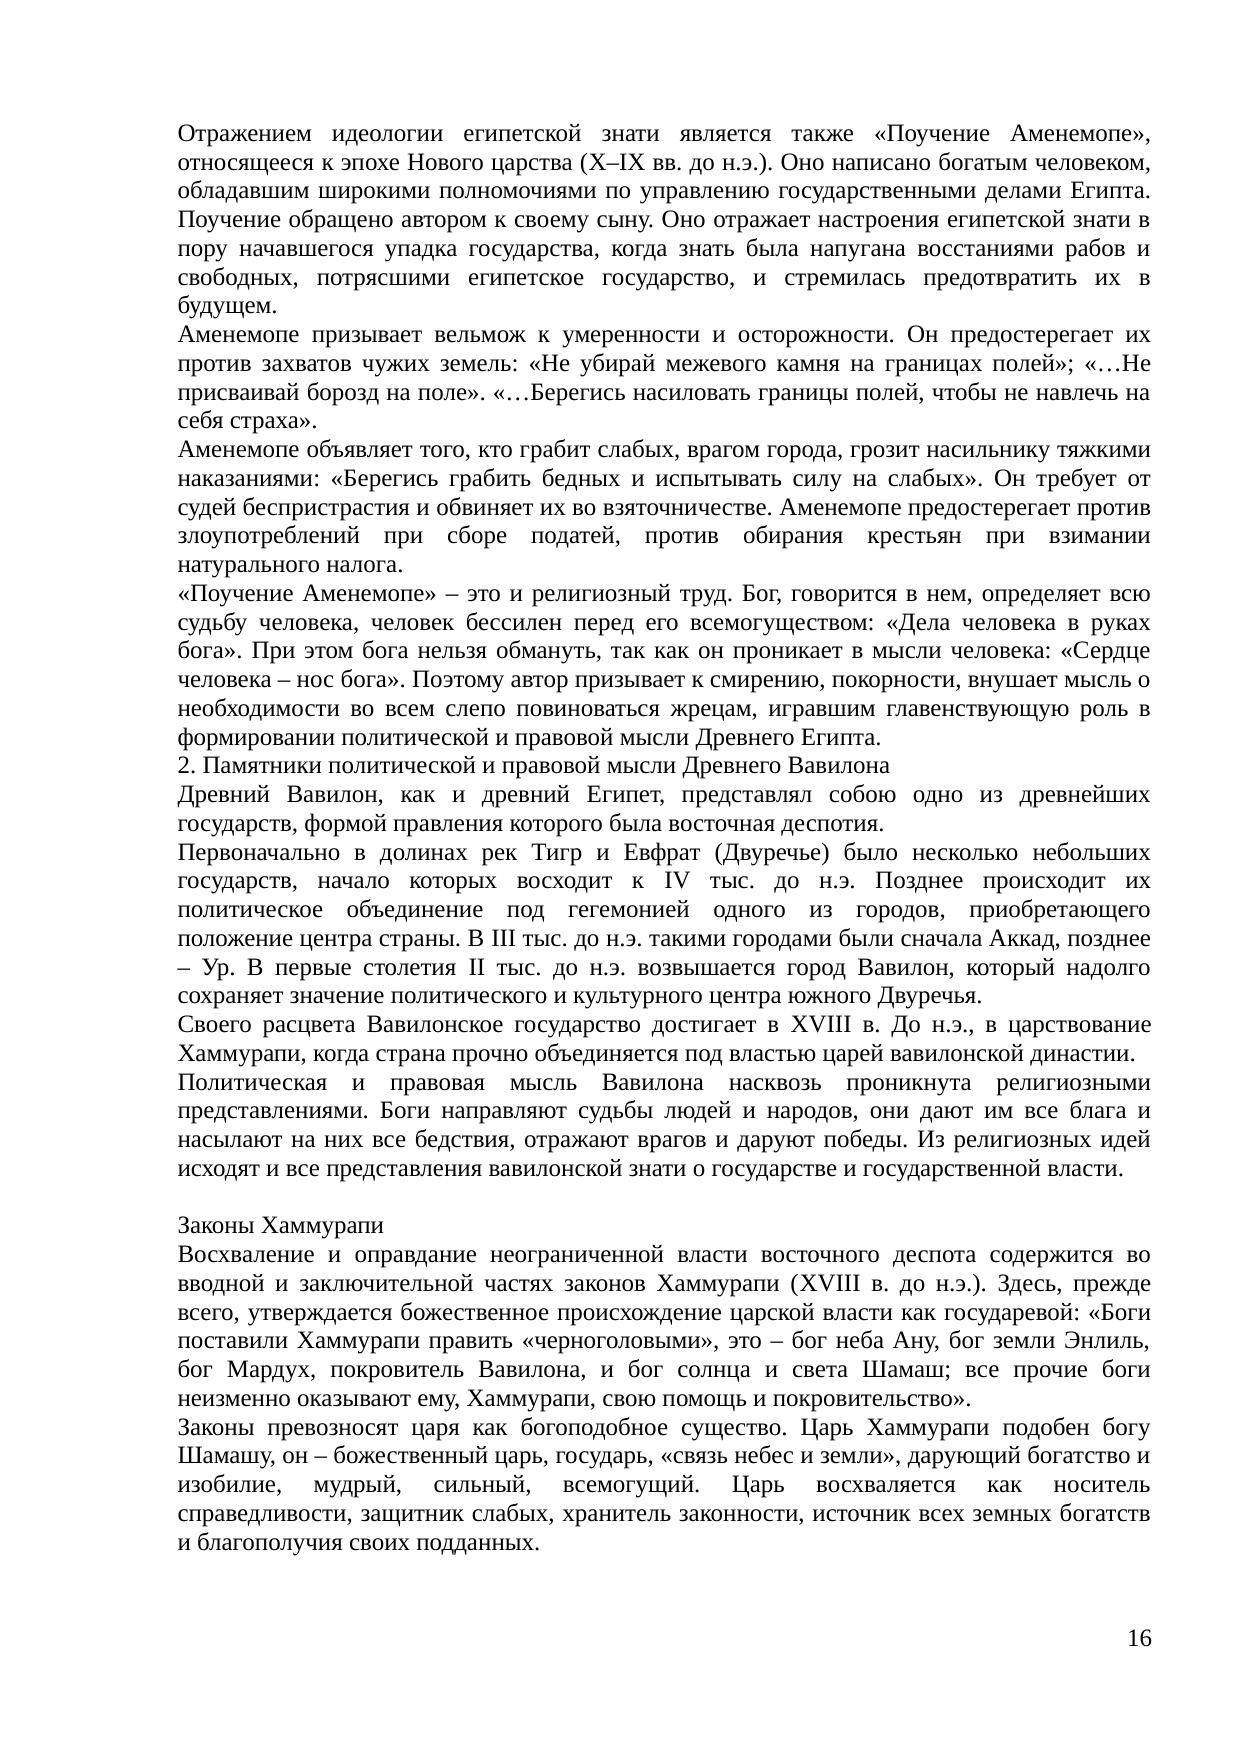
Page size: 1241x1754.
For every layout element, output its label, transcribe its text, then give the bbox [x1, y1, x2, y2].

text Древний Вавилон, как и древний Египет, представлял собою одно из древнейших государств, формой правления которого была восточная деспотия. [177, 779, 1152, 837]
text Политическая и правовая мысль Вавилона насквозь проникнута религиозными представлениями. Боги направляют судьбы людей и народов, они дают им все блага и насылают на них все бедствия, отражают врагов и даруют победы. Из религиозных идей исходят и все представления вавилонской знати о государстве и государственной власти. [177, 1067, 1152, 1182]
text Законы превозносят царя как богоподобное существо. Царь Хаммурапи подобен богу Шамашу, он – божественный царь, государь, «связь небес и земли», дарующий богатство и изобилие, мудрый, сильный, всемогущий. Царь восхваляется как носитель справедливости, защитник слабых, хранитель законности, источник всех земных богатств и благополучия своих подданных. [177, 1412, 1152, 1556]
text «Поучение Аменемопе» – это и религиозный труд. Бог, говорится в нем, определяет всю судьбу человека, человек бессилен перед его всемогуществом: «Дела человека в руках бога». При этом бога нельзя обмануть, так как он проникает в мысли человека: «Сердце человека – нос бога». Поэтому автор призывает к смирению, покорности, внушает мысль о необходимости во всем слепо повиноваться жрецам, игравшим главенствующую роль в формировании политической и правовой мысли Древнего Египта. [177, 578, 1152, 751]
text Законы Хаммурапи [177, 1211, 1152, 1239]
text Аменемопе призывает вельмож к умеренности и осторожности. Он предостерегает их против захватов чужих земель: «Не убирай межевого камня на границах полей»; «…Не присваивай борозд на поле». «…Берегись насиловать границы полей, чтобы не навлечь на себя страха». [177, 319, 1152, 434]
text Своего расцвета Вавилонское государство достигает в XVIII в. До н.э., в царствование Хаммурапи, когда страна прочно объединяется под властью царей вавилонской династии. [177, 1009, 1152, 1067]
text Восхваление и оправдание неограниченной власти восточного деспота содержится во вводной и заключительной частях законов Хаммурапи (XVIII в. до н.э.). Здесь, прежде всего, утверждается божественное происхождение царской власти как государевой: «Боги поставили Хаммурапи править «черноголовыми», это – бог неба Ану, бог земли Энлиль, бог Мардух, покровитель Вавилона, и бог солнца и света Шамаш; все прочие боги неизменно оказывают ему, Хаммурапи, свою помощь и покровительство». [177, 1239, 1152, 1412]
text Аменемопе объявляет того, кто грабит слабых, врагом города, грозит насильнику тяжкими наказаниями: «Берегись грабить бедных и испытывать силу на слабых». Он требует от судей беспристрастия и обвиняет их во взяточничестве. Аменемопе предостерегает против злоупотреблений при сборе податей, против обирания крестьян при взимании натурального налога. [177, 434, 1152, 578]
text 2. Памятники политической и правовой мысли Древнего Вавилона [177, 751, 1152, 779]
text Отражением идеологии египетской знати является также «Поучение Аменемопе», относящееся к эпохе Нового царства (X–IX вв. до н.э.). Оно написано богатым человеком, обладавшим широкими полномочиями по управлению государственными делами Египта. Поучение обращено автором к своему сыну. Оно отражает настроения египетской знати в пору начавшегося упадка государства, когда знать была напугана восстаниями рабов и свободных, потрясшими египетское государство, и стремилась предотвратить их в будущем. [177, 118, 1152, 319]
text Первоначально в долинах рек Тигр и Евфрат (Двуречье) было несколько небольших государств, начало которых восходит к IV тыс. до н.э. Позднее происходит их политическое объединение под гегемонией одного из городов, приобретающего положение центра страны. В III тыс. до н.э. такими городами были сначала Аккад, позднее – Ур. В первые столетия II тыс. до н.э. возвышается город Вавилон, который надолго сохраняет значение политического и культурного центра южного Двуречья. [177, 837, 1152, 1009]
